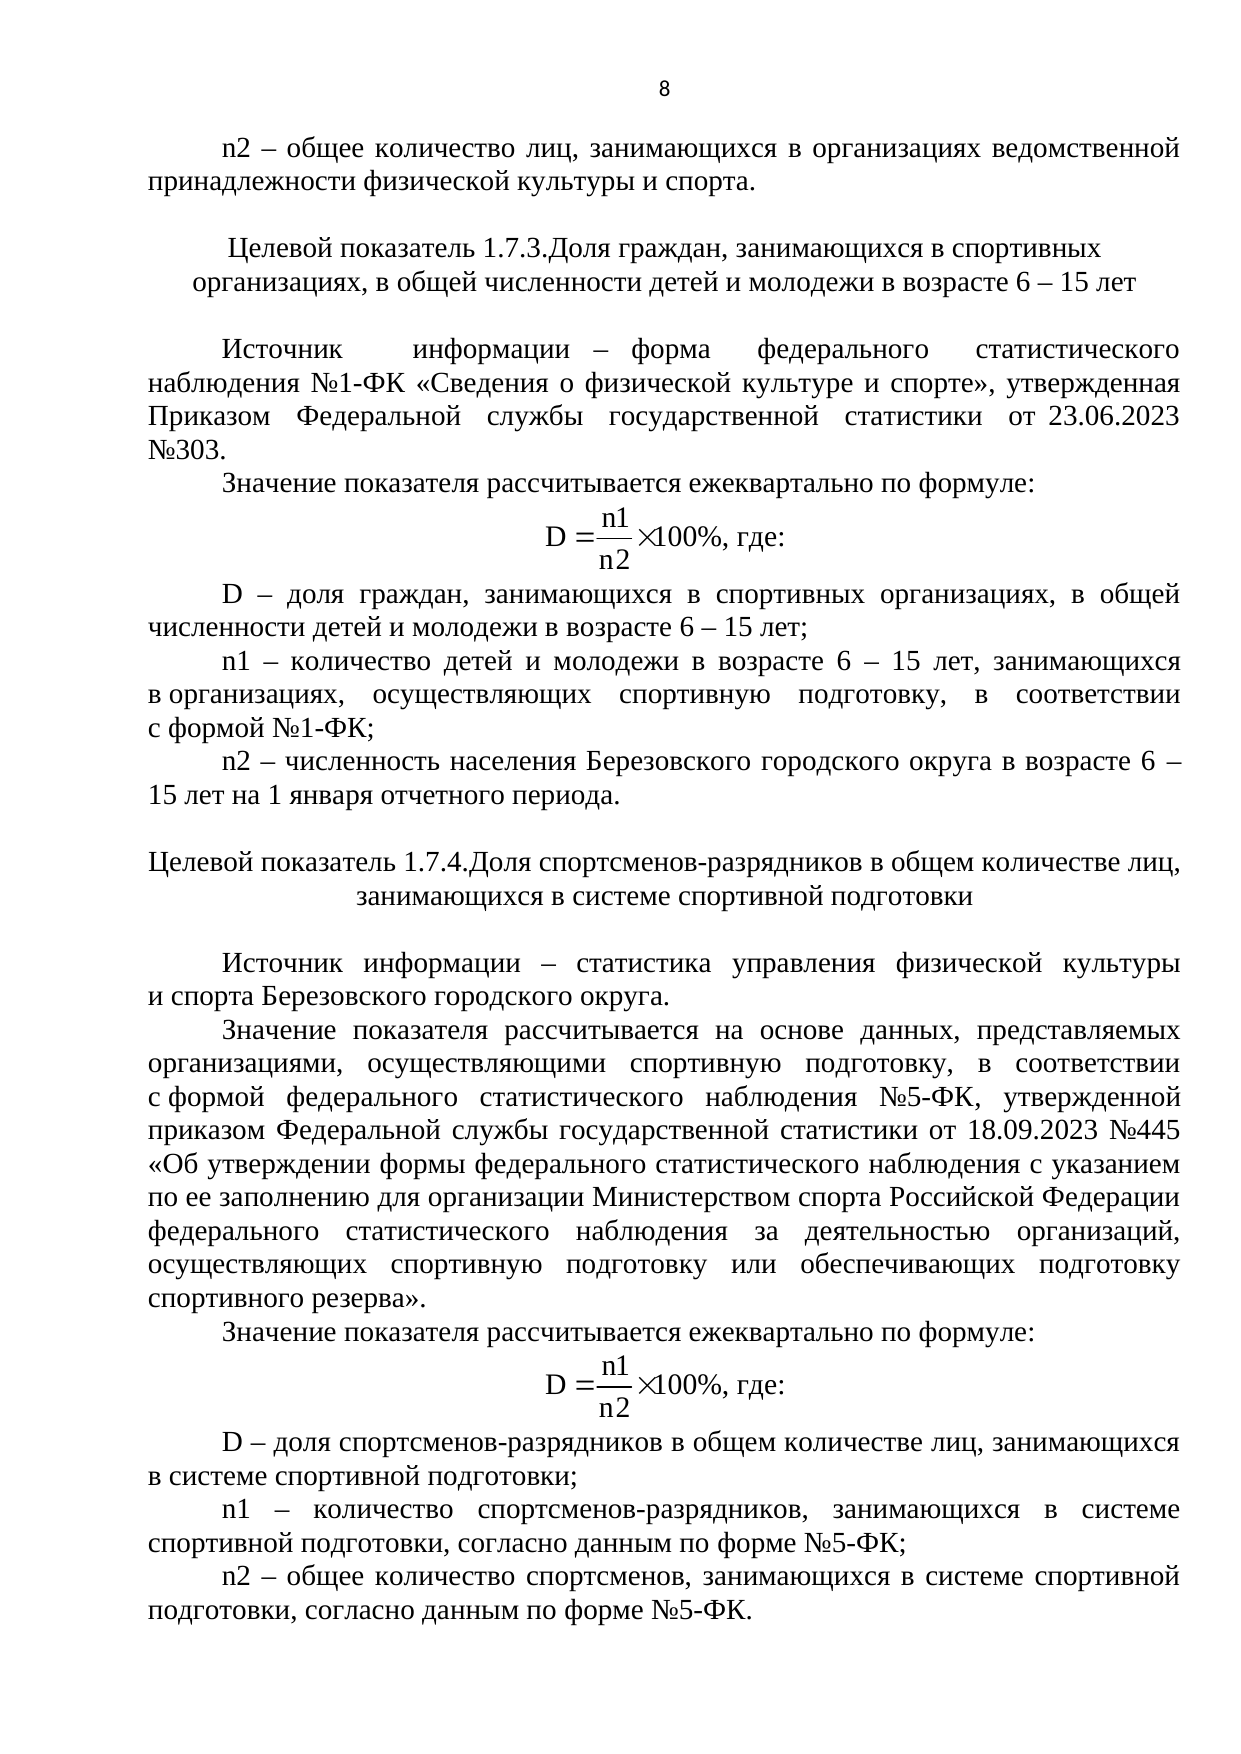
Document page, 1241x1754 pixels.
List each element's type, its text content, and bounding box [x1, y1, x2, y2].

text D – доля спортсменов-разрядников в общем количестве лиц, занимающихся в системе спортивной подготовки; [148, 1424, 1181, 1491]
text Источник информации – статистика управления физической культуры и спорта Березовского городского округа. [148, 945, 1181, 1012]
text Значение показателя рассчитывается на основе данных, представляемых организациями, осуществляющими спортивную подготовку, в соответствии с формой федерального статистического наблюдения №5-ФК, утвержденной приказом Федеральной службы государственной статистики от 18.09.2023 №445 «Об утверждении формы федерального статистического наблюдения с указанием по ее заполнению для организации Министерством спорта Российской Федерации федерального статистического наблюдения за деятельностью организаций, осуществляющих спортивную подготовку или обеспечивающих подготовку спортивного резерва». [148, 1012, 1181, 1314]
text Значение показателя рассчитывается ежеквартально по формуле: [148, 1314, 1181, 1347]
text n1 – количество детей и молодежи в возрасте 6 – 15 лет, занимающихся в организациях, осуществляющих спортивную подготовку, в соответствии с формой №1-ФК; [148, 643, 1181, 743]
text n2 – общее количество спортсменов, занимающихся в системе спортивной подготовки, согласно данным по форме №5-ФК. [148, 1558, 1181, 1626]
text n2 – общее количество лиц, занимающихся в организациях ведомственной принадлежности физической культуры и спорта. [148, 130, 1181, 197]
text Целевой показатель 1.7.3.Доля граждан, занимающихся в спортивных организациях, в общей численности детей и молодежи в возрасте 6 – 15 лет [148, 231, 1181, 298]
text n1 – количество спортсменов-разрядников, занимающихся в системе спортивной подготовки, согласно данным по форме №5-ФК; [148, 1491, 1181, 1558]
text Источник информации – форма федерального статистического наблюдения №1-ФК «Сведения о физической культуре и спорте», утвержденная Приказом Федеральной службы государственной статистики от 23.06.2023 №303. [148, 331, 1181, 465]
text Значение показателя рассчитывается ежеквартально по формуле: [148, 465, 1181, 499]
text n2 – численность населения Березовского городского округа в возрасте 6 – 15 лет на 1 января отчетного периода. [148, 743, 1181, 811]
text Целевой показатель 1.7.4.Доля спортсменов-разрядников в общем количестве лиц, занимающихся в системе спортивной подготовки [148, 844, 1181, 911]
text D – доля граждан, занимающихся в спортивных организациях, в общей численности детей и молодежи в возрасте 6 – 15 лет; [148, 576, 1181, 643]
